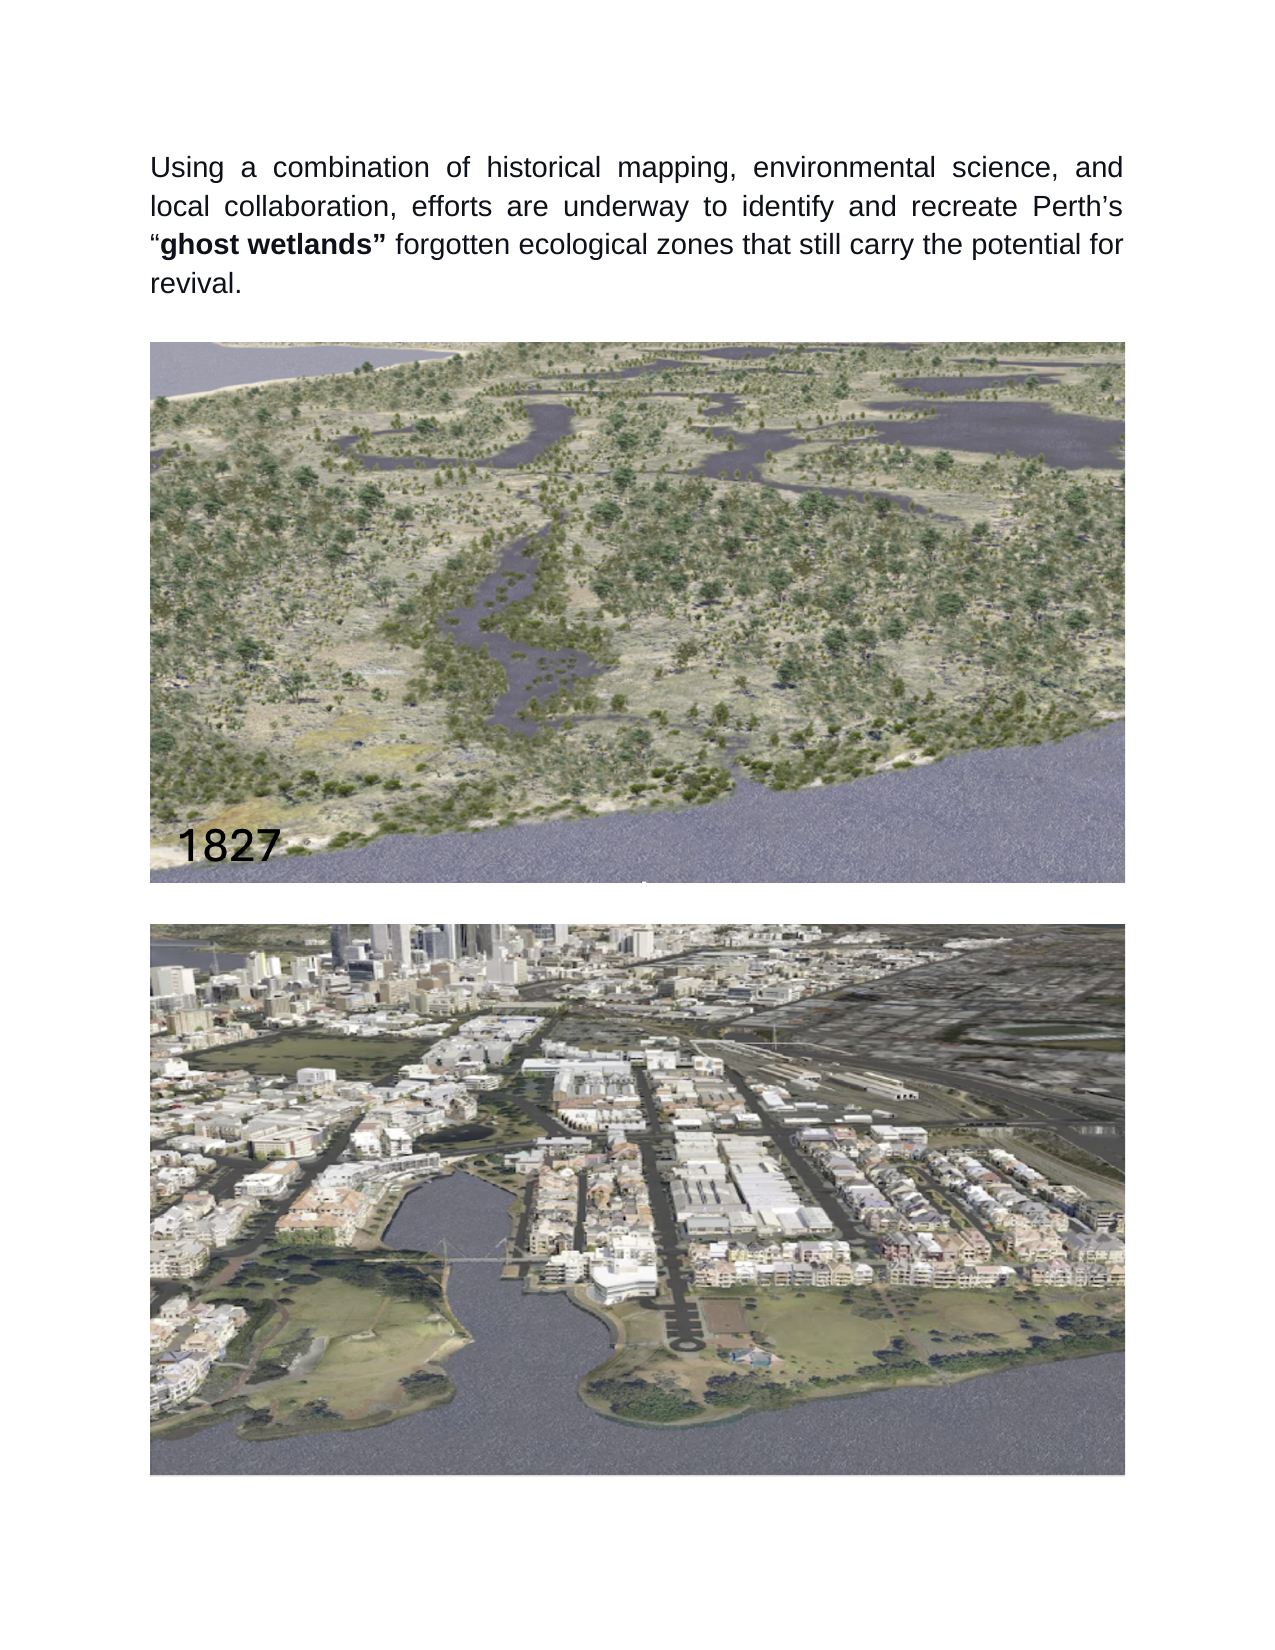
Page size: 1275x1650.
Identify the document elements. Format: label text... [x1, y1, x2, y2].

text Using a combination of historical mapping, environmental science, and local collaboration, efforts are underway to identify and recreate Perth’s “ghost wetlands” forgotten ecological zones that still carry the potential for revival. [150, 261, 1125, 299]
picture [150, 924, 1125, 1477]
picture [150, 342, 1125, 883]
